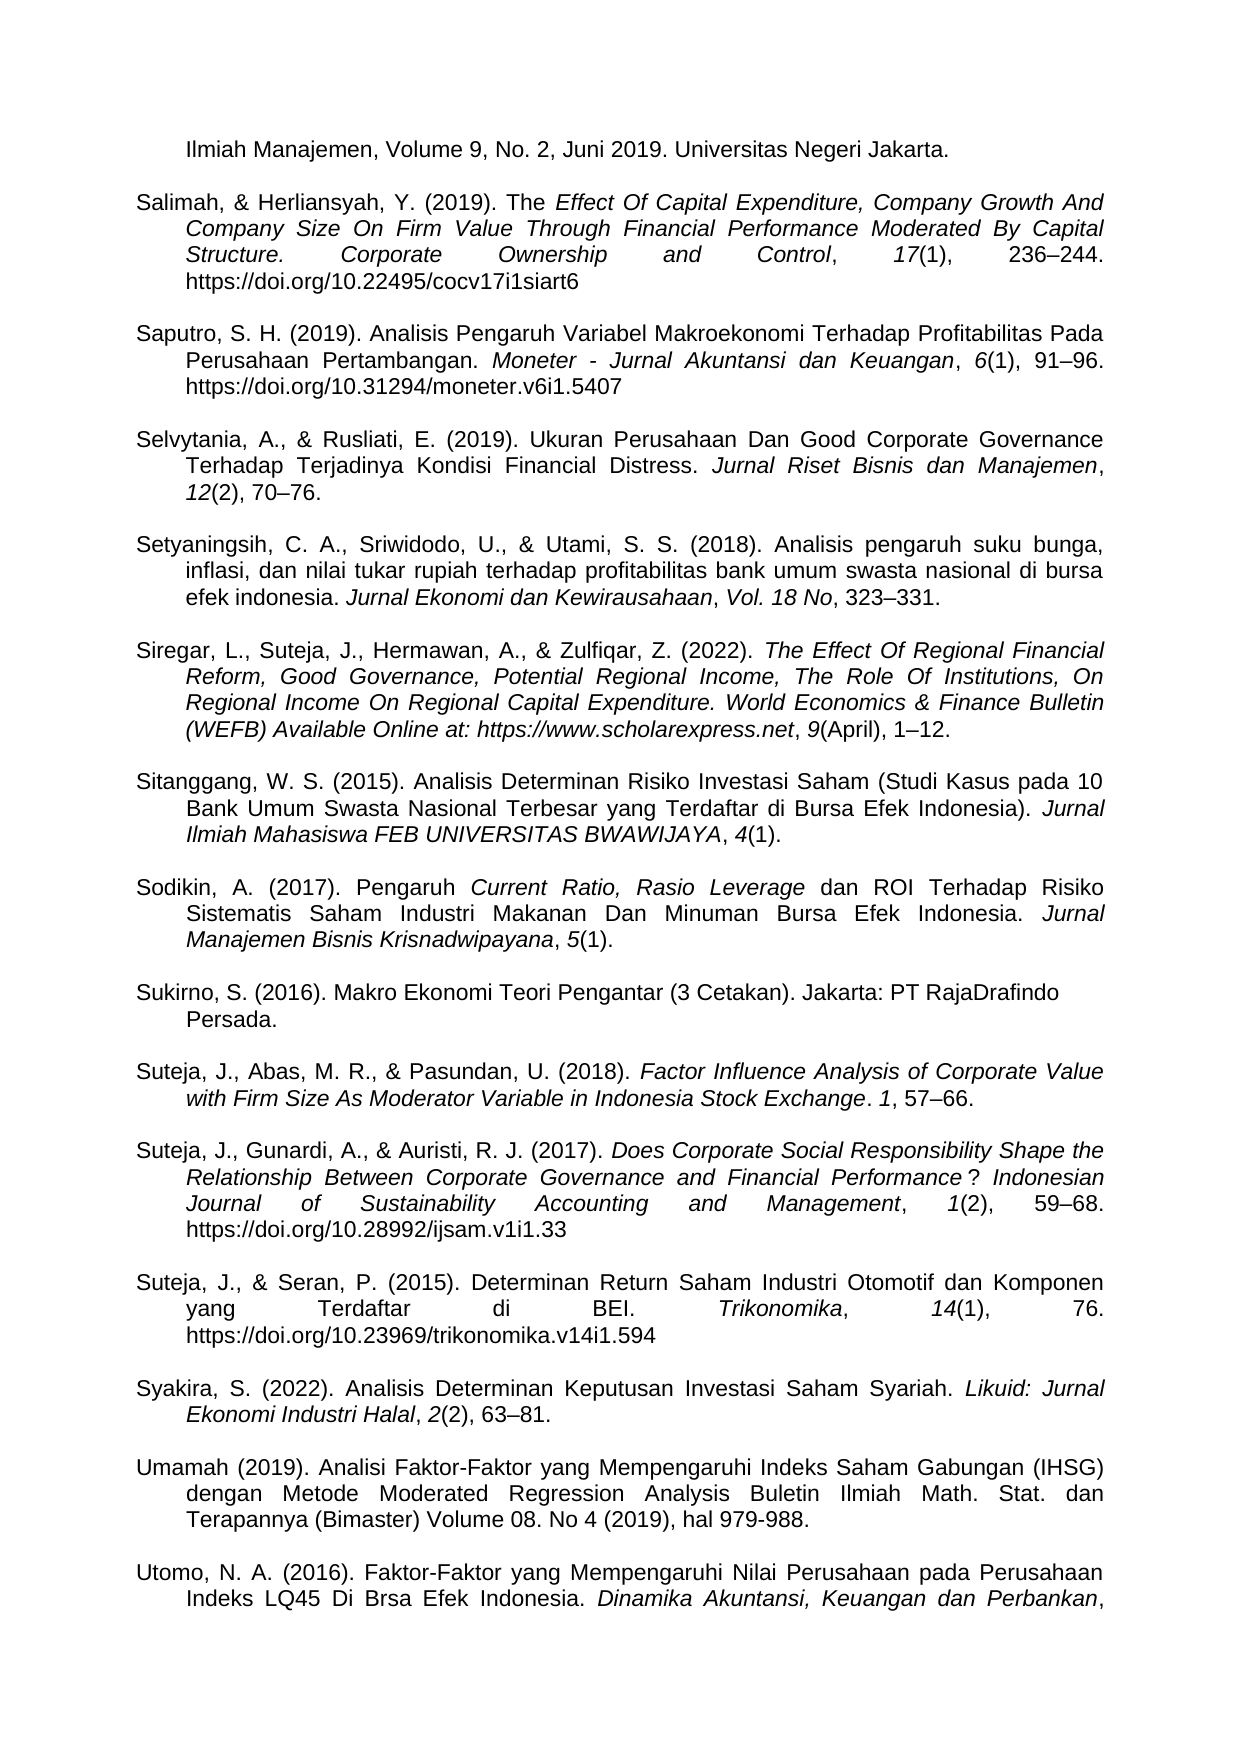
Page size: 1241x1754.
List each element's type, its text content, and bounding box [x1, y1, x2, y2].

text Umamah (2019). Analisi Faktor-Faktor yang Mempengaruhi Indeks Saham Gabungan (IHSG) dengan Metode Moderated Regression Analysis Buletin Ilmiah Math. Stat. dan Terapannya (Bimaster) Volume 08. No 4 (2019), hal 979-988. [136, 1453, 1104, 1533]
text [136, 1559, 1104, 1612]
text Salimah, & Herliansyah, Y. (2019). The Effect Of Capital Expenditure, Company Growth And Company Size On Firm Value Through Financial Performance Moderated By Capital Structure. Corporate Ownership and Control, 17(1), 236–244. https://doi.org/10.22495/cocv17i1siart6 [136, 188, 1104, 294]
text Suteja, J., Abas, M. R., & Pasundan, U. (2018). Factor Influence Analysis of Corporate Value with Firm Size As Moderator Variable in Indonesia Stock Exchange. 1, 57–66. [136, 1058, 1104, 1111]
text Syakira, S. (2022). Analisis Determinan Keputusan Investasi Saham Syariah. Likuid: Jurnal Ekonomi Industri Halal, 2(2), 63–81. [136, 1374, 1104, 1427]
text Sukirno, S. (2016). Makro Ekonomi Teori Pengantar (3 Cetakan). Jakarta: PT RajaDrafindo Persada. [136, 979, 1104, 1032]
text Selvytania, A., & Rusliati, E. (2019). Ukuran Perusahaan Dan Good Corporate Governance Terhadap Terjadinya Kondisi Financial Distress. Jurnal Riset Bisnis dan Manajemen, 12(2), 70–76. [136, 426, 1104, 505]
text Suteja, J., Gunardi, A., & Auristi, R. J. (2017). Does Corporate Social Responsibility Shape the Relationship Between Corporate Governance and Financial Performance ? Indonesian Journal of Sustainability Accounting and Management, 1(2), 59–68. https://doi.org/10.28992/ijsam.v1i1.33 [136, 1137, 1104, 1243]
text Setyaningsih, C. A., Sriwidodo, U., & Utami, S. S. (2018). Analisis pengaruh suku bunga, inflasi, dan nilai tukar rupiah terhadap profitabilitas bank umum swasta nasional di bursa efek indonesia. Jurnal Ekonomi dan Kewirausahaan, Vol. 18 No, 323–331. [136, 531, 1104, 610]
text Suteja, J., & Seran, P. (2015). Determinan Return Saham Industri Otomotif dan Komponen yang Terdaftar di BEI. Trikonomika, 14(1), 76. https://doi.org/10.23969/trikonomika.v14i1.594 [136, 1269, 1104, 1348]
text Sitanggang, W. S. (2015). Analisis Determinan Risiko Investasi Saham (Studi Kasus pada 10 Bank Umum Swasta Nasional Terbesar yang Terdaftar di Bursa Efek Indonesia). Jurnal Ilmiah Mahasiswa FEB UNIVERSITAS BWAWIJAYA, 4(1). [136, 768, 1104, 847]
text Siregar, L., Suteja, J., Hermawan, A., & Zulfiqar, Z. (2022). The Effect Of Regional Financial Reform, Good Governance, Potential Regional Income, The Role Of Institutions, On Regional Income On Regional Capital Expenditure. World Economics & Finance Bulletin (WEFB) Available Online at: https://www.scholarexpress.net, 9(April), 1–12. [136, 637, 1104, 742]
text Sodikin, A. (2017). Pengaruh Current Ratio, Rasio Leverage dan ROI Terhadap Risiko Sistematis Saham Industri Makanan Dan Minuman Bursa Efek Indonesia. Jurnal Manajemen Bisnis Krisnadwipayana, 5(1). [136, 874, 1104, 953]
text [136, 136, 1104, 162]
